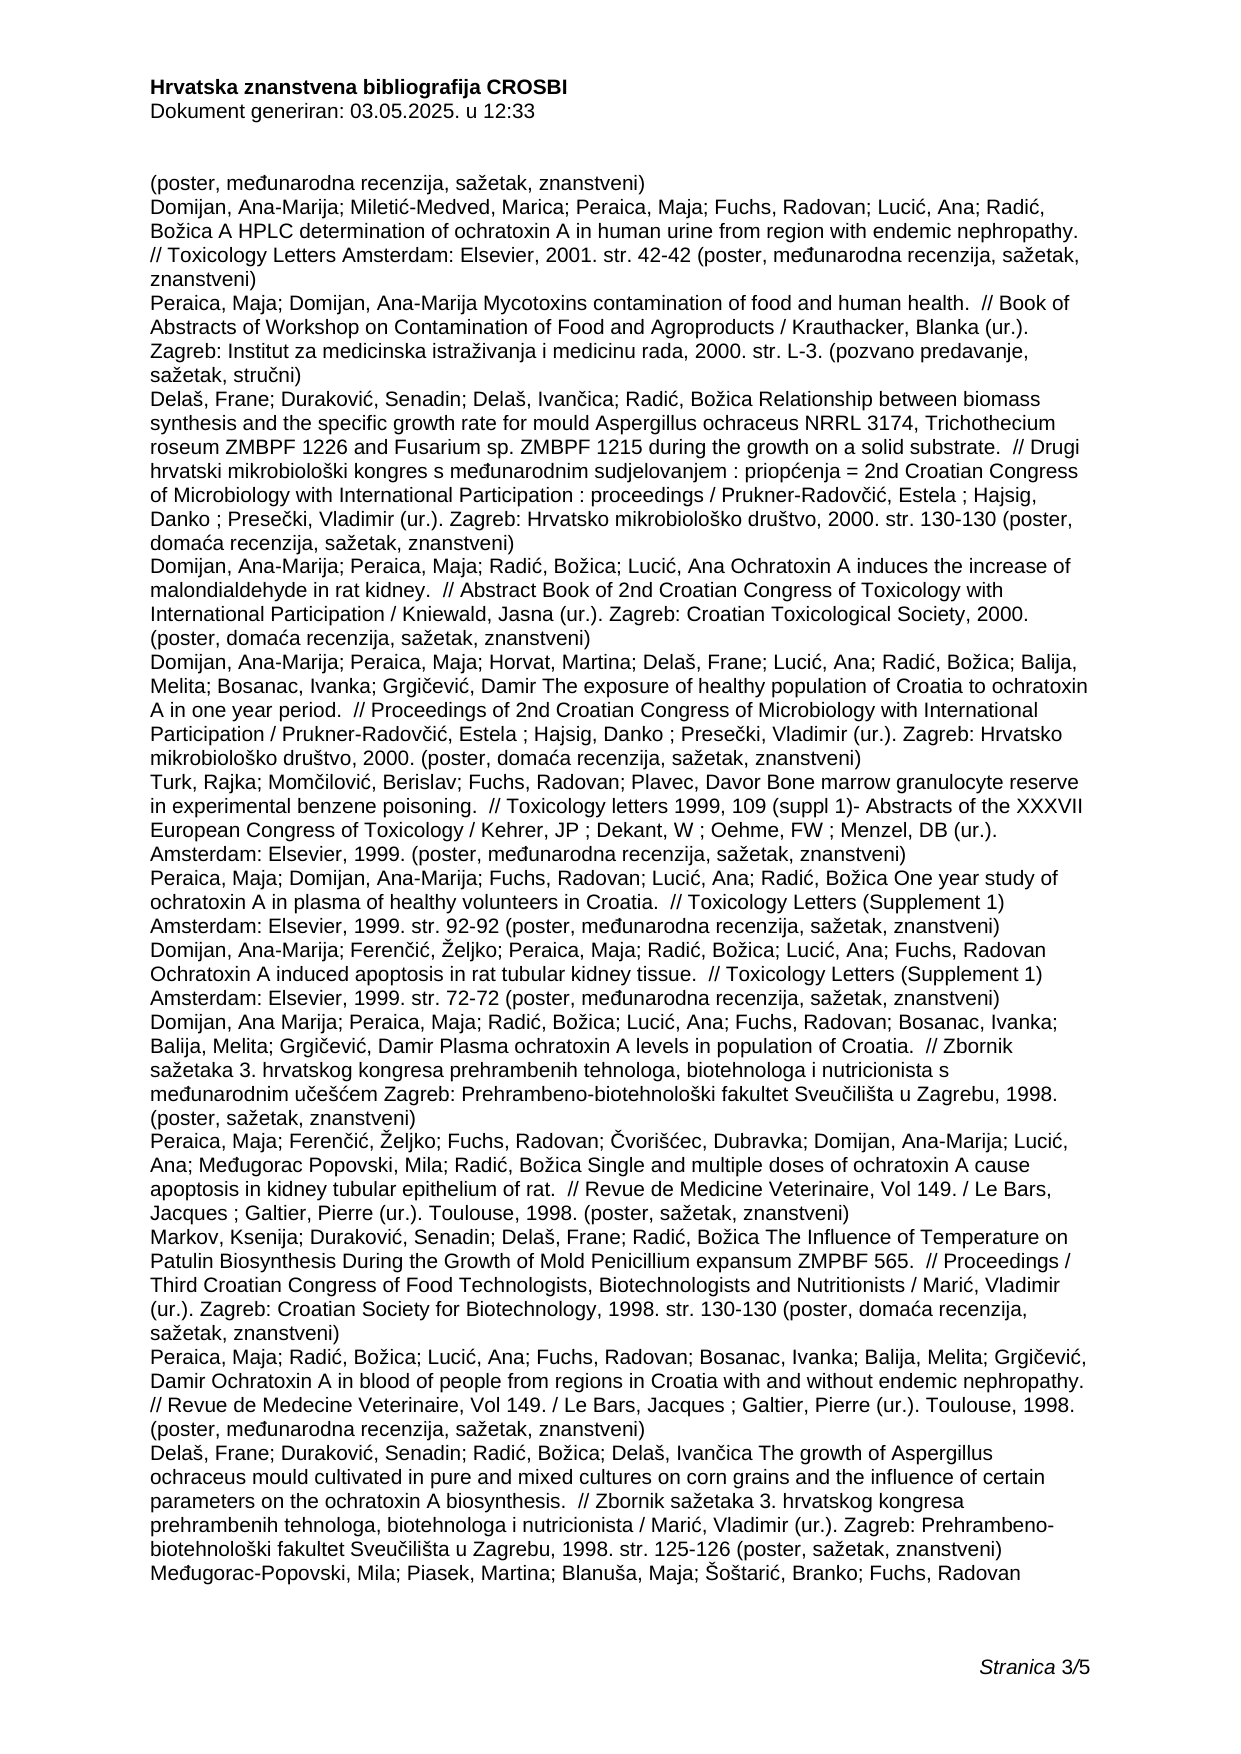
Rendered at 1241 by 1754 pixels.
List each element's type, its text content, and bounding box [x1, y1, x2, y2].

text Peraica, Maja; Ferenčić, Željko; Fuchs, Radovan; Čvorišćec, Dubravka; Domijan, Ana-Marija; Lucić, Ana; Međugorac Popovski, Mila; Radić, Božica [150, 1129, 1090, 1225]
text Delaš, Frane; Duraković, Senadin; Delaš, Ivančica; Radić, Božica [150, 387, 1090, 554]
text Peraica, Maja; Domijan, Ana-Marija; Fuchs, Radovan; Lucić, Ana; Radić, Božica [150, 866, 1090, 938]
text Domijan, Ana-Marija; Miletić-Medved, Marica; Peraica, Maja; Fuchs, Radovan; Lucić, Ana; Radić, Božica [150, 195, 1090, 291]
text Peraica, Maja; Domijan, Ana-Marija [150, 291, 1090, 387]
text Domijan, Ana-Marija; Peraica, Maja; Radić, Božica; Lucić, Ana [150, 554, 1090, 650]
text Domijan, Ana Marija; Peraica, Maja; Radić, Božica; Lucić, Ana; Fuchs, Radovan; Bosanac, Ivanka; Balija, Melita; Grgičević, Damir [150, 1009, 1090, 1129]
text Domijan, Ana-Marija; Ferenčić, Željko; Peraica, Maja; Radić, Božica; Lucić, Ana; Fuchs, Radovan [150, 938, 1090, 1009]
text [150, 1561, 1090, 1584]
text Turk, Rajka; Momčilović, Berislav; Fuchs, Radovan; Plavec, Davor [150, 770, 1090, 866]
text Peraica, Maja; Radić, Božica; Lucić, Ana; Fuchs, Radovan; Bosanac, Ivanka; Balija, Melita; Grgičević, Damir [150, 1345, 1090, 1441]
text Markov, Ksenija; Duraković, Senadin; Delaš, Frane; Radić, Božica [150, 1225, 1090, 1345]
text Delaš, Frane; Duraković, Senadin; Radić, Božica; Delaš, Ivančica [150, 1441, 1090, 1561]
text Domijan, Ana-Marija; Peraica, Maja; Horvat, Martina; Delaš, Frane; Lucić, Ana; Radić, Božica; Balija, Melita; Bosanac, Ivanka; Grgičević, Damir [150, 650, 1090, 770]
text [150, 171, 1090, 195]
